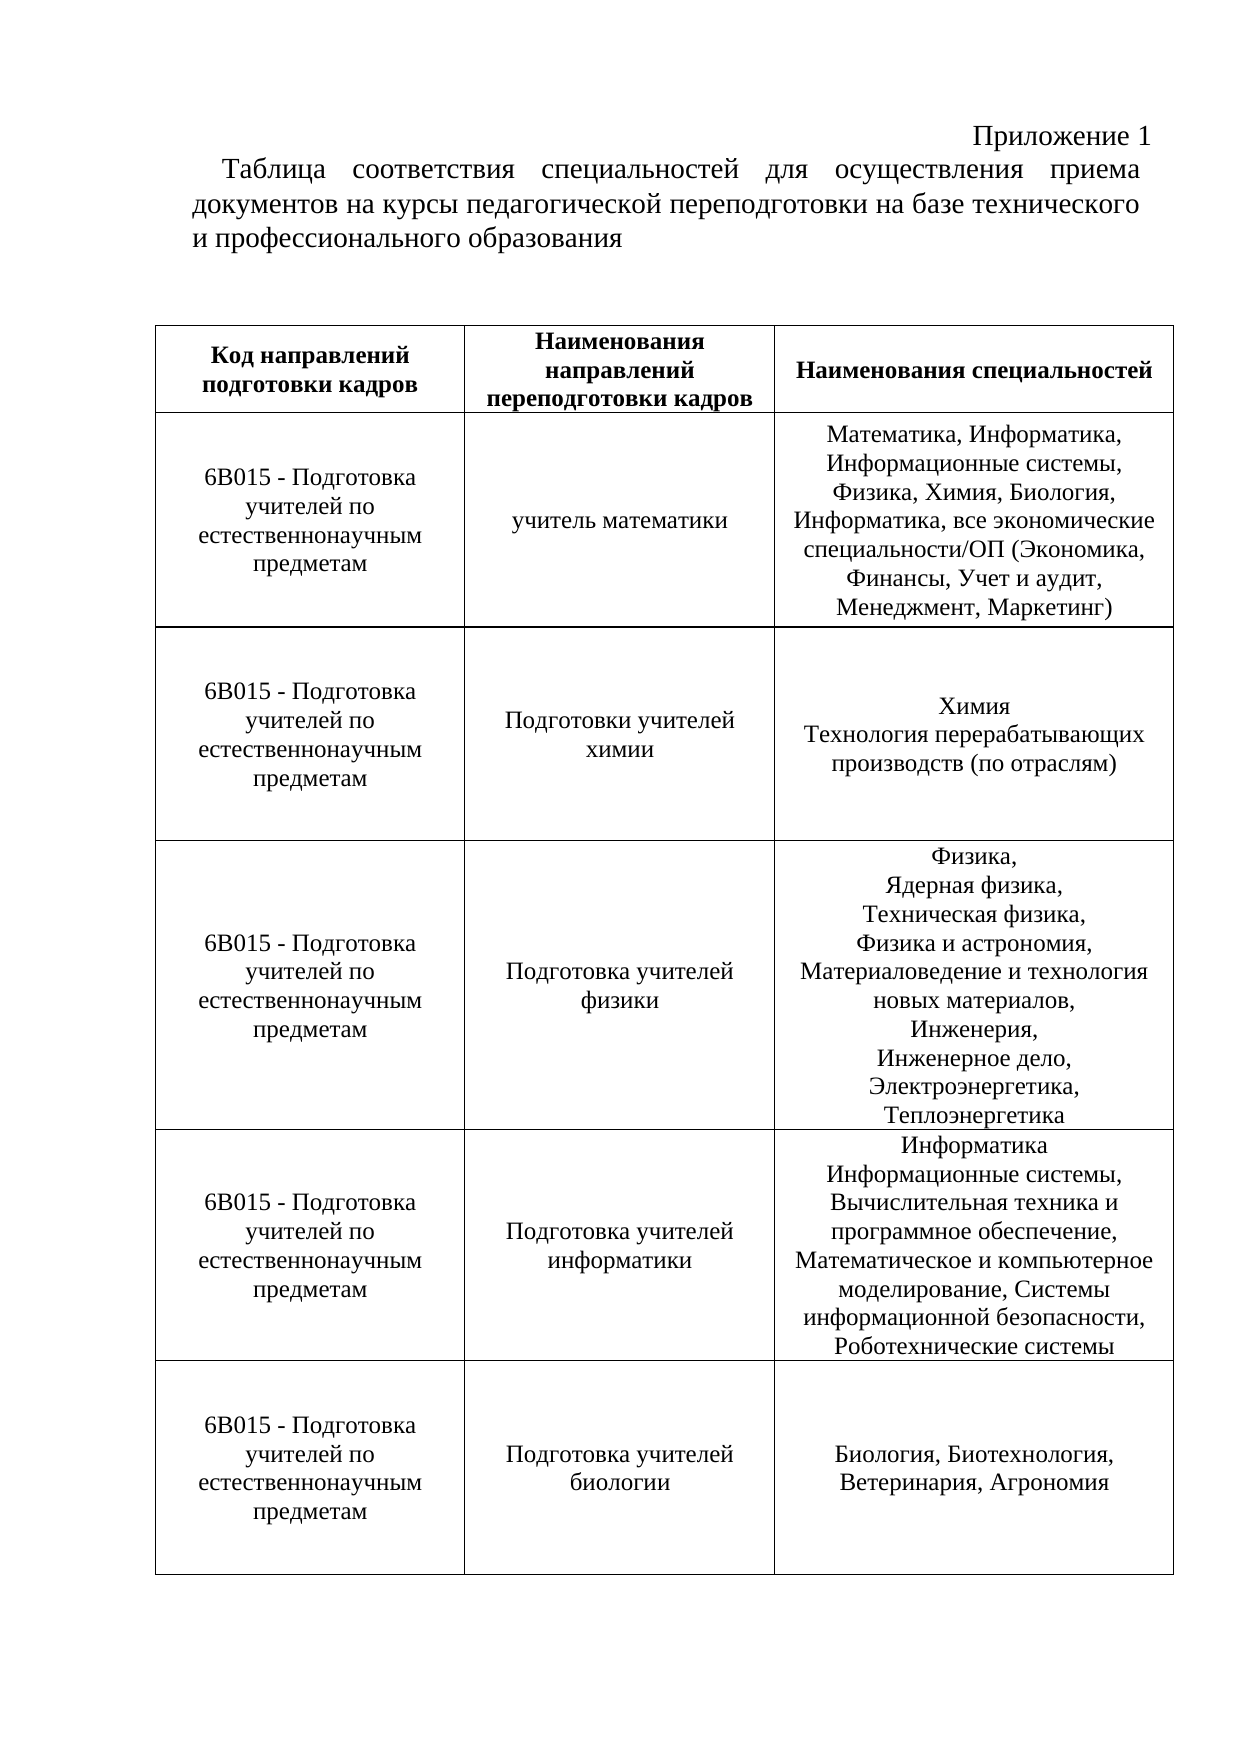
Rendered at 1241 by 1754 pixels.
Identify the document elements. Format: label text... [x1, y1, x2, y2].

table_cell Биология, Биотехнология, Ветеринария, Агрономия [775, 1361, 1173, 1574]
table_header Наименования специальностей [775, 326, 1173, 412]
table_cell 6В015 - Подготовка учителей по естественнонаучным предметам [156, 413, 464, 626]
table_cell 6В015 - Подготовка учителей по естественнонаучным предметам [156, 841, 464, 1129]
table_cell Подготовка учителей физики [465, 841, 774, 1129]
text Таблица соответствия специальностей для осуществления приема документов на курсы педагогической переподготовки на базе технического и профессионального образования [192, 152, 1141, 254]
table_cell Подготовки учителей химии [465, 628, 774, 840]
text Приложение 1 [45, 118, 1152, 152]
table_header Наименования направлений переподготовки кадров [465, 326, 774, 412]
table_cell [156, 1361, 464, 1574]
table_cell учитель математики [465, 413, 774, 626]
table_cell Информатика Информационные системы, Вычислительная техника и программное обеспечение, Математическое и компьютерное моделирование, Системы информационной безопасности, Роботехнические системы [775, 1130, 1173, 1360]
table_header Код направлений подготовки кадров [156, 326, 464, 412]
table_cell 6В015 - Подготовка учителей по естественнонаучным предметам [156, 628, 464, 840]
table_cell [156, 1130, 464, 1360]
table_cell Математика, Информатика, Информационные системы, Физика, Химия, Биология, Информатика, все экономические специальности/ОП (Экономика, Финансы, Учет и аудит, Менеджмент, Маркетинг) [775, 413, 1173, 626]
table_cell Подготовка учителей биологии [465, 1361, 774, 1574]
table_cell Физика, Ядерная физика, Техническая физика, Физика и астрономия, Материаловедение и технология новых материалов, Инженерия, Инженерное дело, Электроэнергетика, Теплоэнергетика [775, 841, 1173, 1129]
table_cell Подготовка учителей информатики [465, 1130, 774, 1360]
table_cell Химия Технология перерабатывающих производств (по отраслям) [775, 628, 1173, 840]
